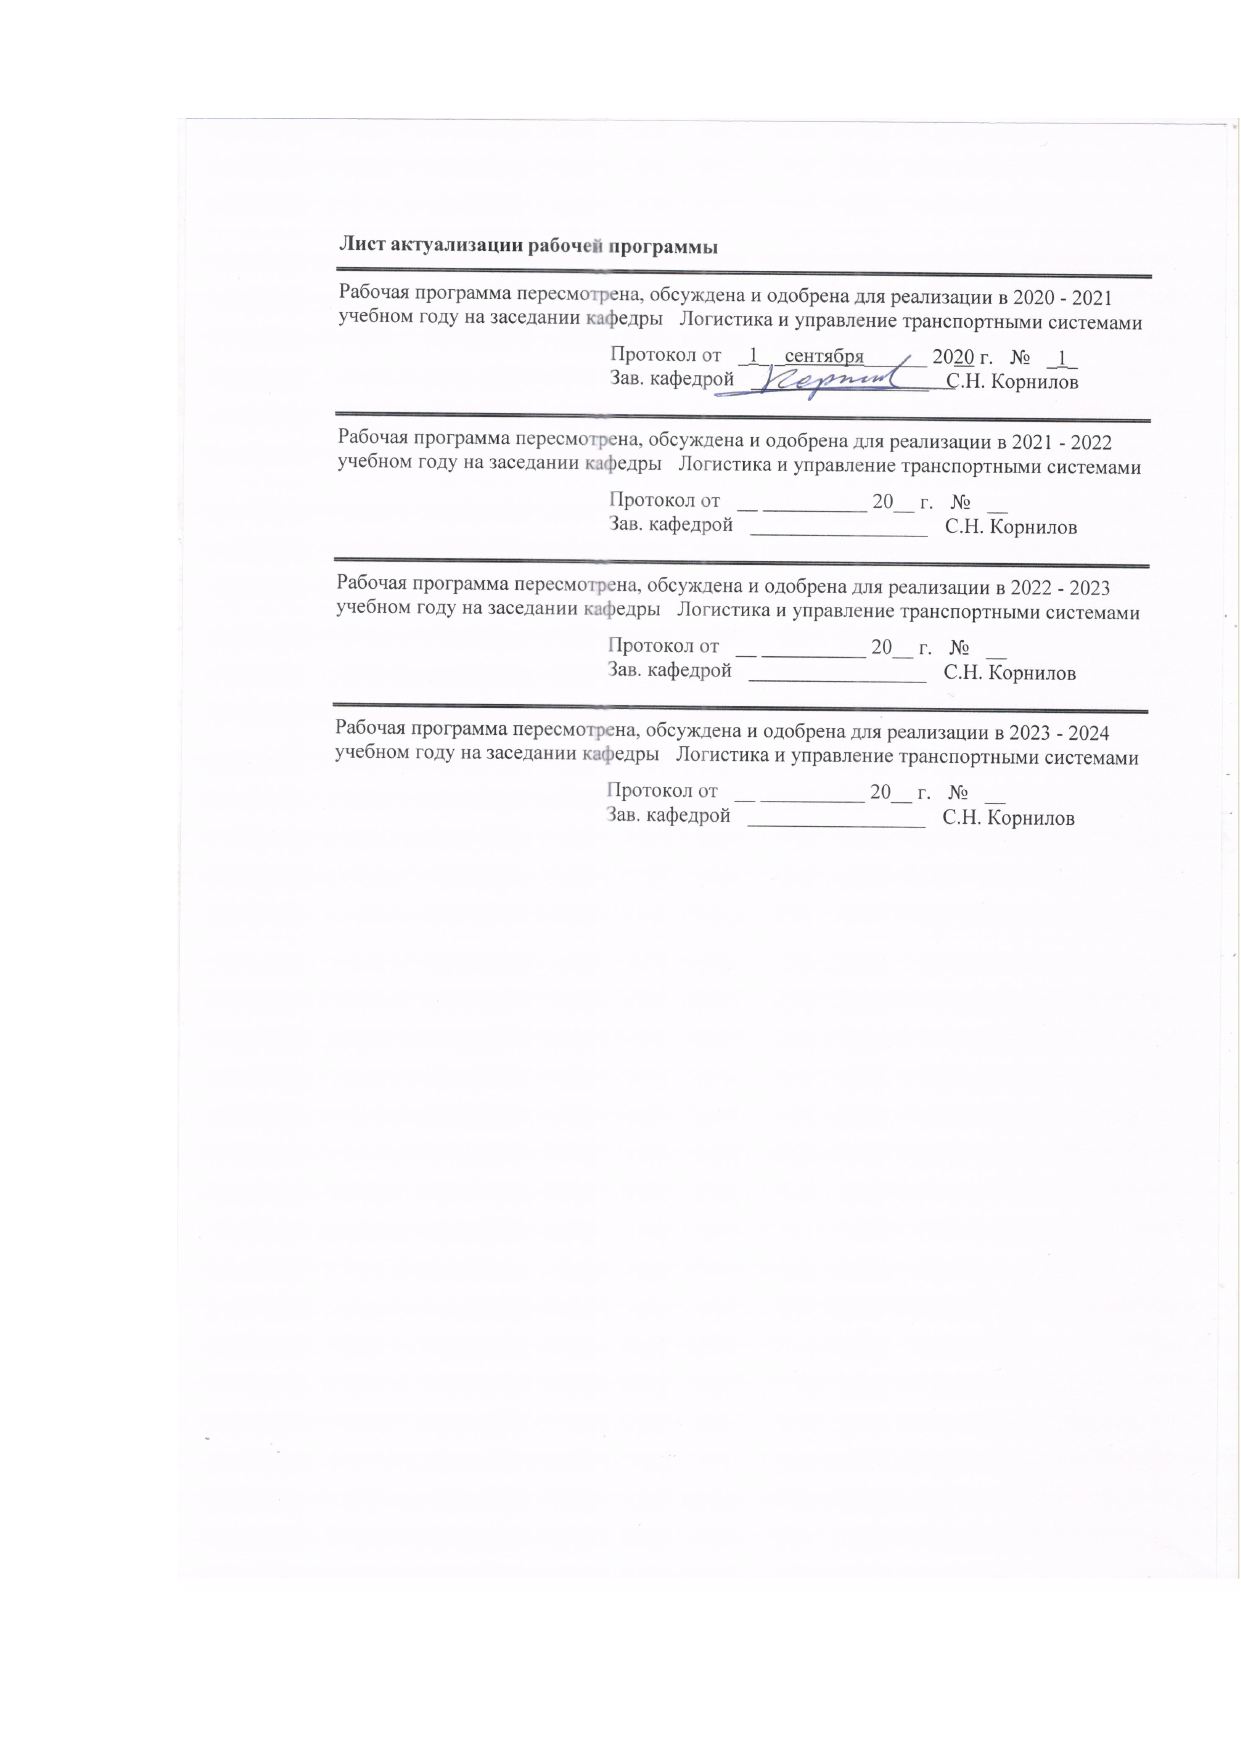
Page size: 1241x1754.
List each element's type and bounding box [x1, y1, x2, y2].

picture [177, 118, 1240, 1593]
